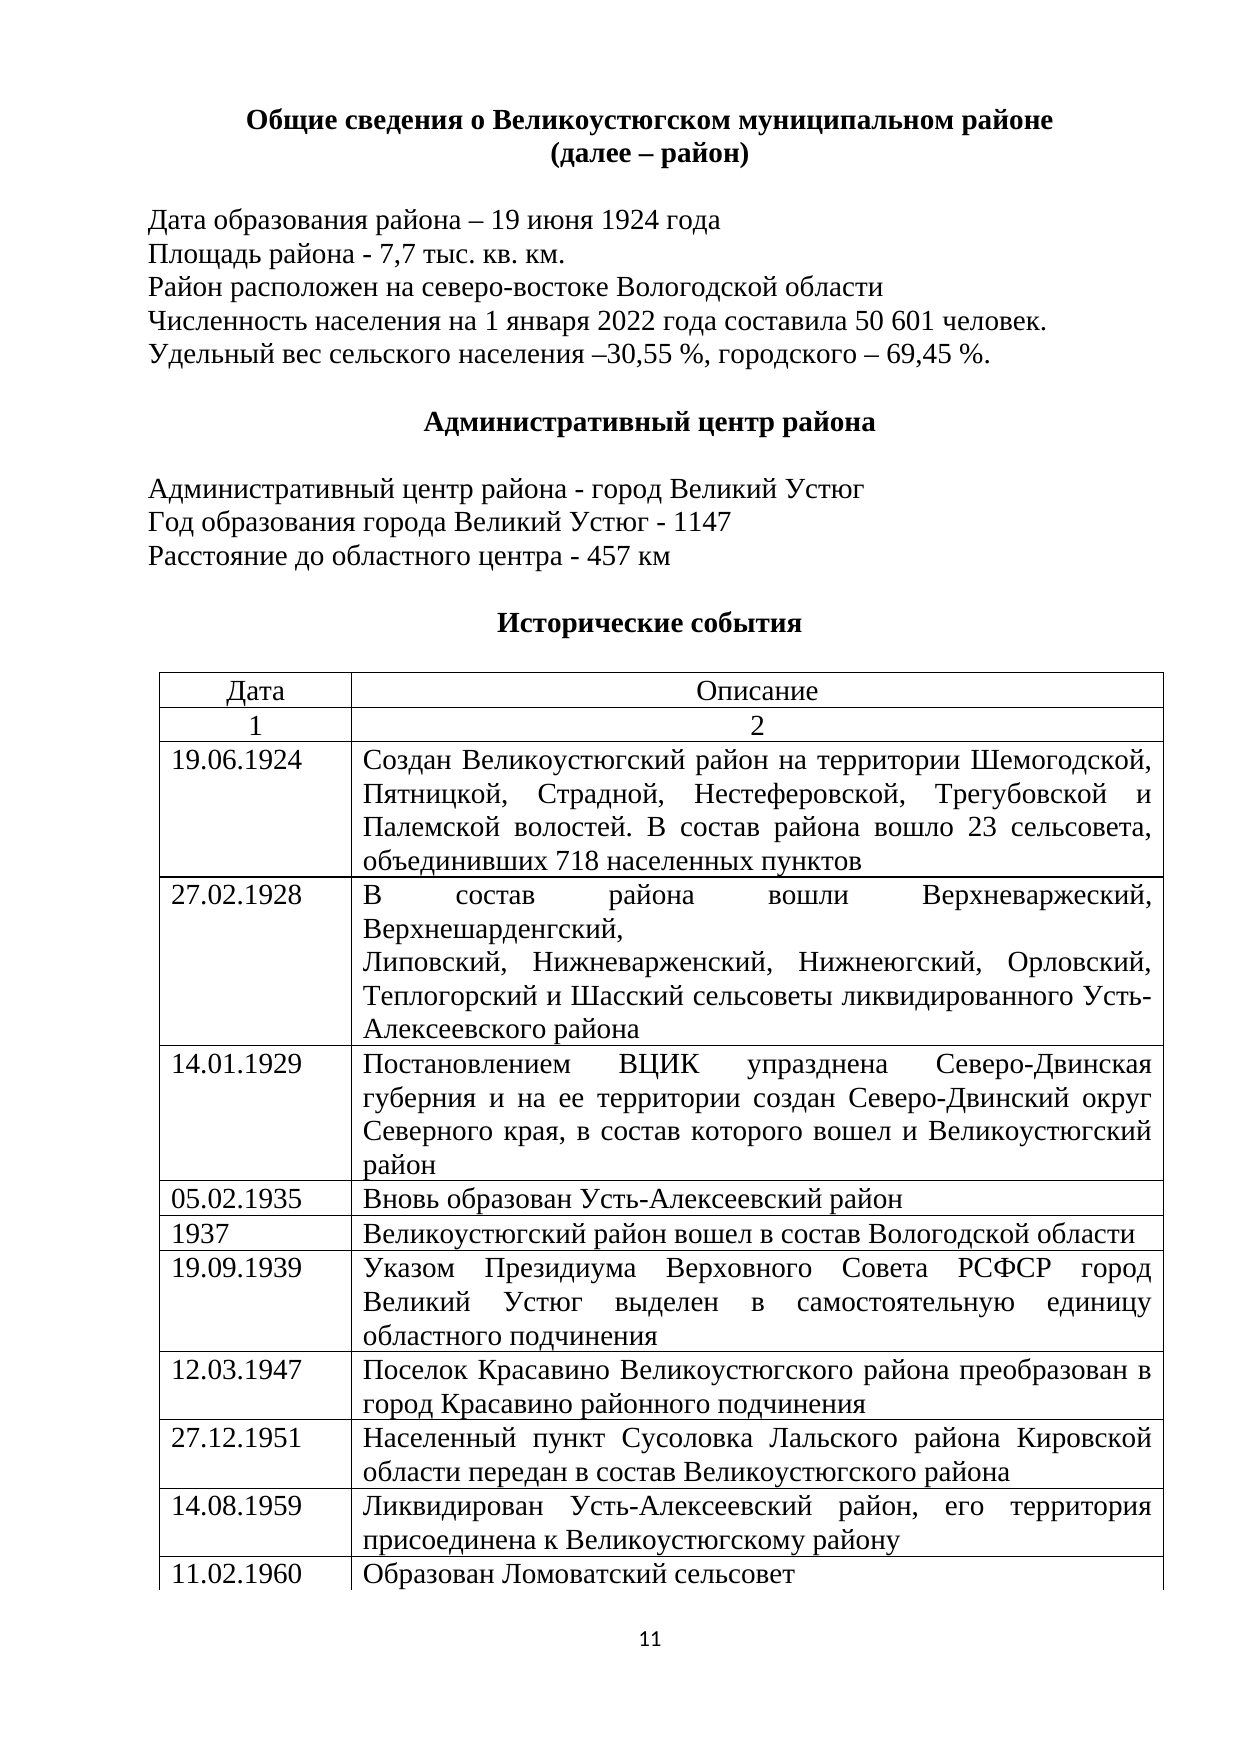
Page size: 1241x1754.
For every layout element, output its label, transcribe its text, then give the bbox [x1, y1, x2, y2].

text Общие сведения о Великоустюгском муниципальном районе [148, 102, 1152, 135]
table_cell Образован Ломоватский сельсовет [352, 1557, 1163, 1590]
text Площадь района - 7,7 тыс. кв. км. [148, 236, 1152, 269]
table_cell 11.02.1960 [160, 1557, 351, 1590]
text Численность населения на 1 января 2022 года составила 50 601 человек. Удельный вес сельского населения –30,55 %, городского – 69,45 %. [148, 303, 1152, 370]
table_cell 1 [160, 708, 351, 741]
text Район расположен на северо-востоке Вологодской области [148, 269, 1152, 303]
text Административный центр района [148, 404, 1152, 437]
table_cell 14.01.1929 [160, 1046, 351, 1180]
table_cell Указом Президиума Верховного Совета РСФСР город Великий Устюг выделен в самостоятельную единицу областного подчинения [352, 1251, 1163, 1351]
table_cell 27.12.1951 [160, 1420, 351, 1487]
table_cell 12.03.1947 [160, 1352, 351, 1419]
table_cell 19.09.1939 [160, 1251, 351, 1351]
table_cell 1937 [160, 1216, 351, 1249]
table_cell Поселок Красавино Великоустюгского района преобразован в город Красавино районного подчинения [352, 1352, 1163, 1419]
table_cell 05.02.1935 [160, 1181, 351, 1215]
text Исторические события [148, 605, 1152, 638]
text Дата образования района – 19 июня 1924 года [148, 202, 1152, 236]
table_header Описание [352, 673, 1163, 707]
table_cell Населенный пункт Сусоловка Лальского района Кировской области передан в состав Великоустюгского района [352, 1420, 1163, 1487]
table_cell Постановлением ВЦИК упразднена Северо-Двинская губерния и на ее территории создан Северо-Двинский округ Северного края, в состав которого вошел и Великоустюгский район [352, 1046, 1163, 1180]
table_cell 27.02.1928 [160, 878, 351, 1045]
text (далее – район) [148, 135, 1152, 169]
table_cell 14.08.1959 [160, 1489, 351, 1556]
table_cell 2 [352, 708, 1163, 741]
table_cell Ликвидирован Усть-Алексеевский район, его территория присоединена к Великоустюгскому району [352, 1489, 1163, 1556]
table_cell 19.06.1924 [160, 742, 351, 876]
text Административный центр района - город Великий Устюг [148, 471, 1152, 504]
table_header Дата [160, 673, 351, 707]
text Год образования города Великий Устюг - 1147 [148, 504, 1152, 538]
table_cell Создан Великоустюгский район на территории Шемогодской, Пятницкой, Страдной, Нестеферовской, Трегубовской и Палемской волостей. В состав района вошло 23 сельсовета, объединивших 718 населенных пунктов [352, 742, 1163, 876]
table_cell Вновь образован Усть-Алексеевский район [352, 1181, 1163, 1215]
table_cell В состав района вошли Верхневаржеский, Верхнешарденгский, Липовский, Нижневарженский, Нижнеюгский, Орловский, Теплогорский и Шасский сельсоветы ликвидированного Усть-Алексеевского района [352, 878, 1163, 1045]
table_cell Великоустюгский район вошел в состав Вологодской области [352, 1216, 1163, 1249]
text Расстояние до областного центра - 457 км [148, 538, 1152, 571]
